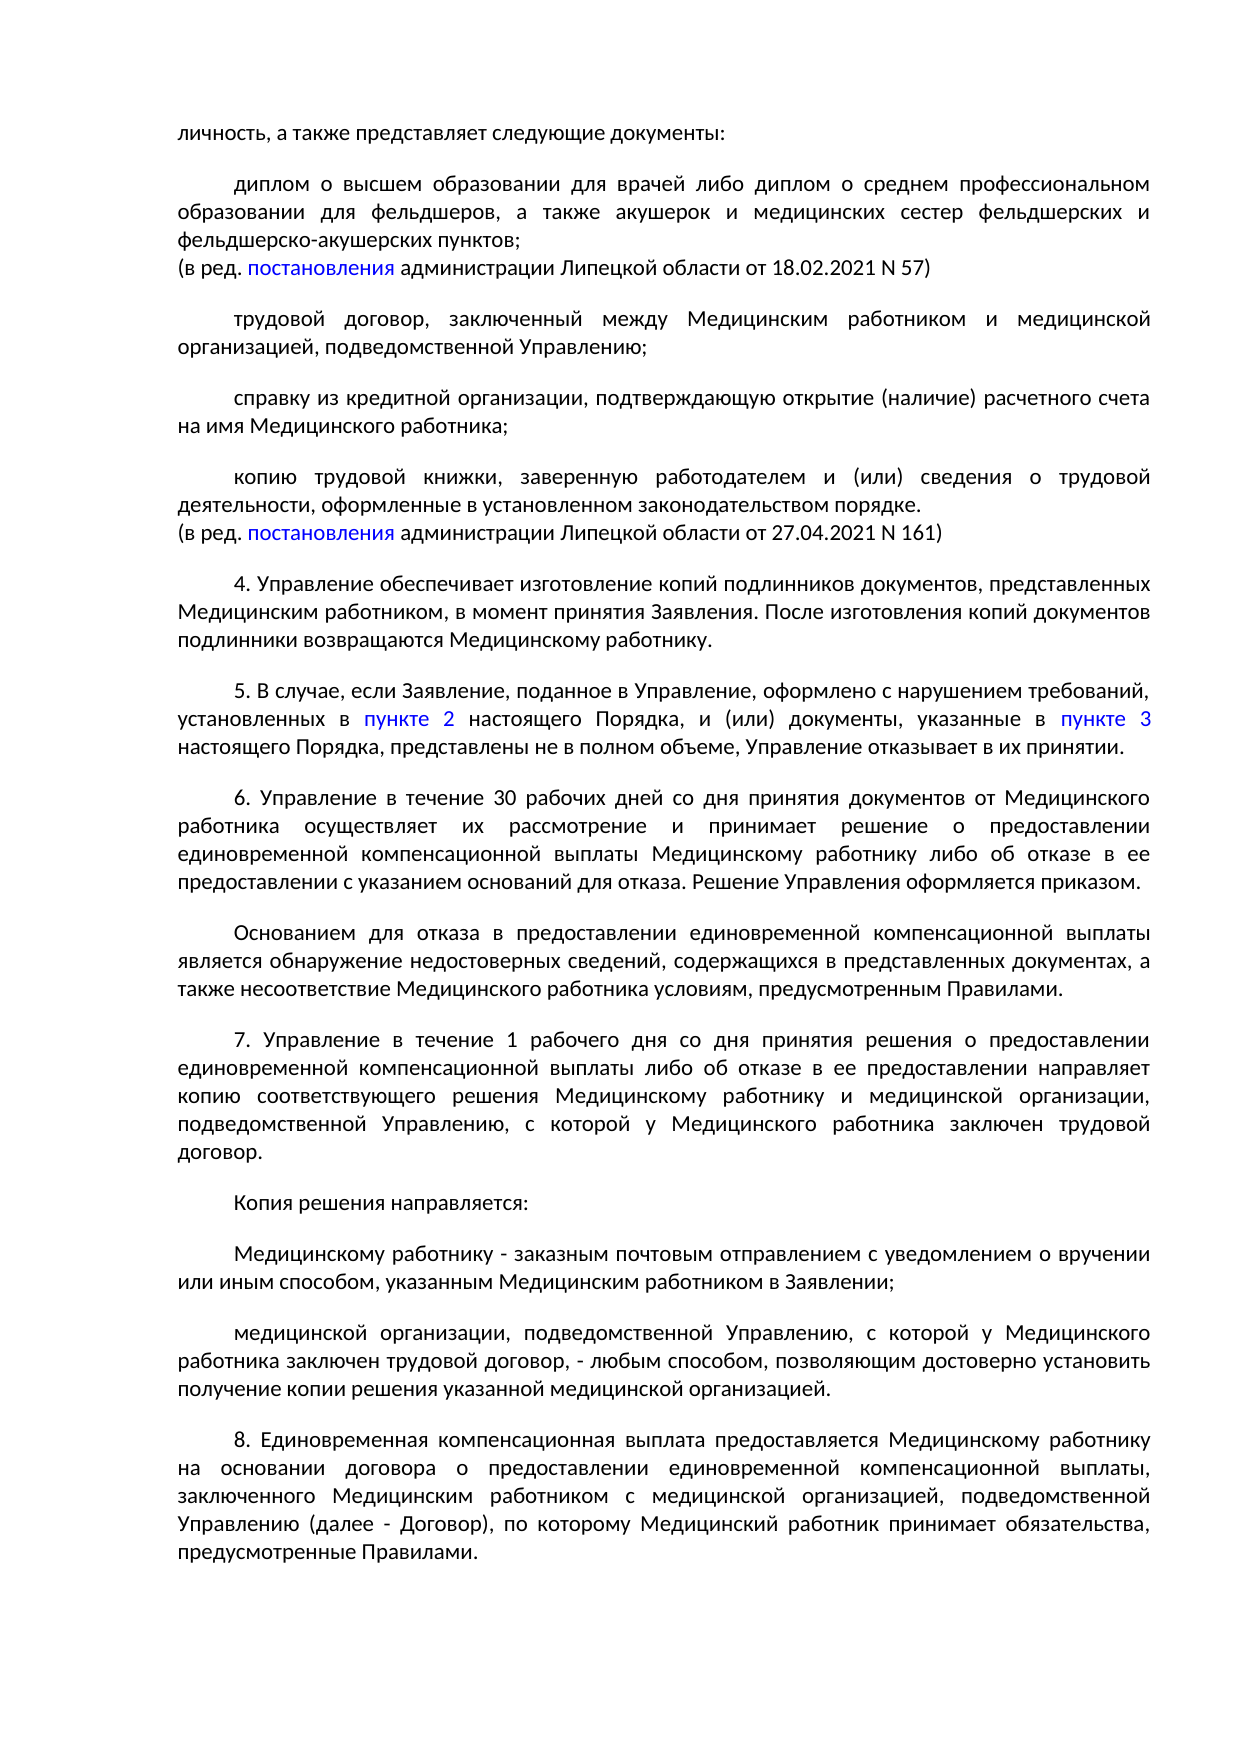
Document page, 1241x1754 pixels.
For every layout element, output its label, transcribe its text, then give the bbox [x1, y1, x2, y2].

text 6. Управление в течение 30 рабочих дней со дня принятия документов от Медицинского работника осуществляет их рассмотрение и принимает решение о предоставлении единовременной компенсационной выплаты Медицинскому работнику либо об отказе в ее предоставлении с указанием оснований для отказа. Решение Управления оформляется приказом. [177, 783, 1152, 895]
text Основанием для отказа в предоставлении единовременной компенсационной выплаты является обнаружение недостоверных сведений, содержащихся в представленных документах, а также несоответствие Медицинского работника условиям, предусмотренным Правилами. [177, 918, 1152, 1002]
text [177, 118, 1152, 146]
text трудовой договор, заключенный между Медицинским работником и медицинской организацией, подведомственной Управлению; [177, 304, 1152, 360]
text медицинской организации, подведомственной Управлению, с которой у Медицинского работника заключен трудовой договор, - любым способом, позволяющим достоверно установить получение копии решения указанной медицинской организацией. [177, 1318, 1152, 1402]
text 5. В случае, если Заявление, поданное в Управление, оформлено с нарушением требований, установленных в пункте 2 настоящего Порядка, и (или) документы, указанные в пункте 3 настоящего Порядка, представлены не в полном объеме, Управление отказывает в их принятии. [177, 676, 1152, 760]
text 7. Управление в течение 1 рабочего дня со дня принятия решения о предоставлении единовременной компенсационной выплаты либо об отказе в ее предоставлении направляет копию соответствующего решения Медицинскому работнику и медицинской организации, подведомственной Управлению, с которой у Медицинского работника заключен трудовой договор. [177, 1025, 1152, 1165]
text (в ред. постановления администрации Липецкой области от 18.02.2021 N 57) [177, 253, 1152, 281]
text справку из кредитной организации, подтверждающую открытие (наличие) расчетного счета на имя Медицинского работника; [177, 383, 1152, 439]
text диплом о высшем образовании для врачей либо диплом о среднем профессиональном образовании для фельдшеров, а также акушерок и медицинских сестер фельдшерских и фельдшерско-акушерских пунктов; [177, 169, 1152, 253]
text 8. Единовременная компенсационная выплата предоставляется Медицинскому работнику на основании договора о предоставлении единовременной компенсационной выплаты, заключенного Медицинским работником с медицинской организацией, подведомственной Управлению (далее - Договор), по которому Медицинский работник принимает обязательства, предусмотренные Правилами. [177, 1425, 1152, 1565]
text Медицинскому работнику - заказным почтовым отправлением с уведомлением о вручении или иным способом, указанным Медицинским работником в Заявлении; [177, 1239, 1152, 1295]
text 4. Управление обеспечивает изготовление копий подлинников документов, представленных Медицинским работником, в момент принятия Заявления. После изготовления копий документов подлинники возвращаются Медицинскому работнику. [177, 569, 1152, 653]
text копию трудовой книжки, заверенную работодателем и (или) сведения о трудовой деятельности, оформленные в установленном законодательством порядке. [177, 462, 1152, 518]
text Копия решения направляется: [177, 1188, 1152, 1216]
text (в ред. постановления администрации Липецкой области от 27.04.2021 N 161) [177, 518, 1152, 546]
